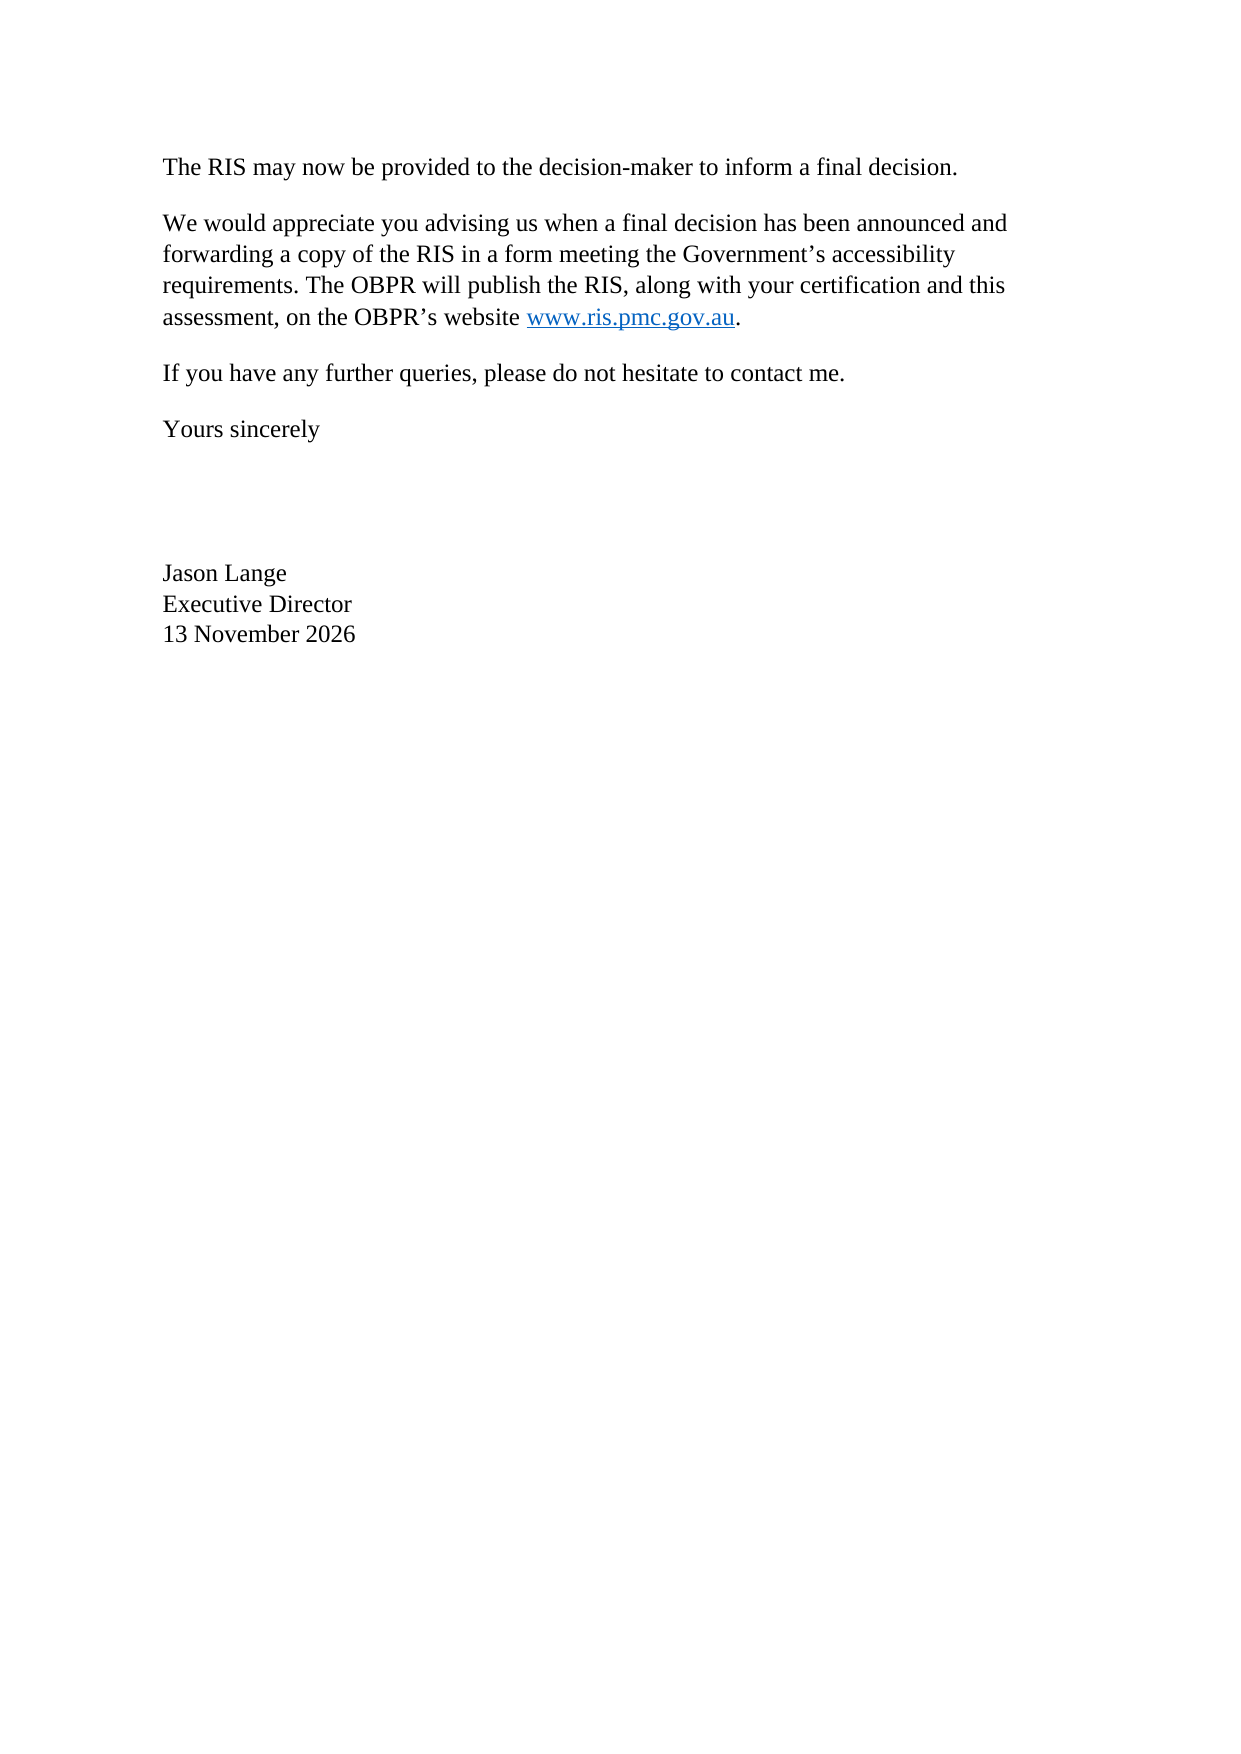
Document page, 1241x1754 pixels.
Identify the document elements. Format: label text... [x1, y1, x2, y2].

text If you have any further queries, please do not hesitate to contact me. [162, 356, 1093, 387]
text 10 December 2020 [162, 619, 1093, 647]
text We would appreciate you advising us when a final decision has been announced and forwarding a copy of the RIS in a form meeting the Government’s accessibility requirements. The OBPR will publish the RIS, along with your certification and this assessment, on the OBPR’s website www.ris.pmc.gov.au. [162, 206, 1093, 331]
text Executive Director [162, 587, 1093, 619]
text The RIS may now be provided to the decision-maker to inform a final decision. [162, 150, 1093, 181]
text Yours sincerely [162, 412, 1093, 444]
text Jason Lange [162, 556, 1093, 587]
